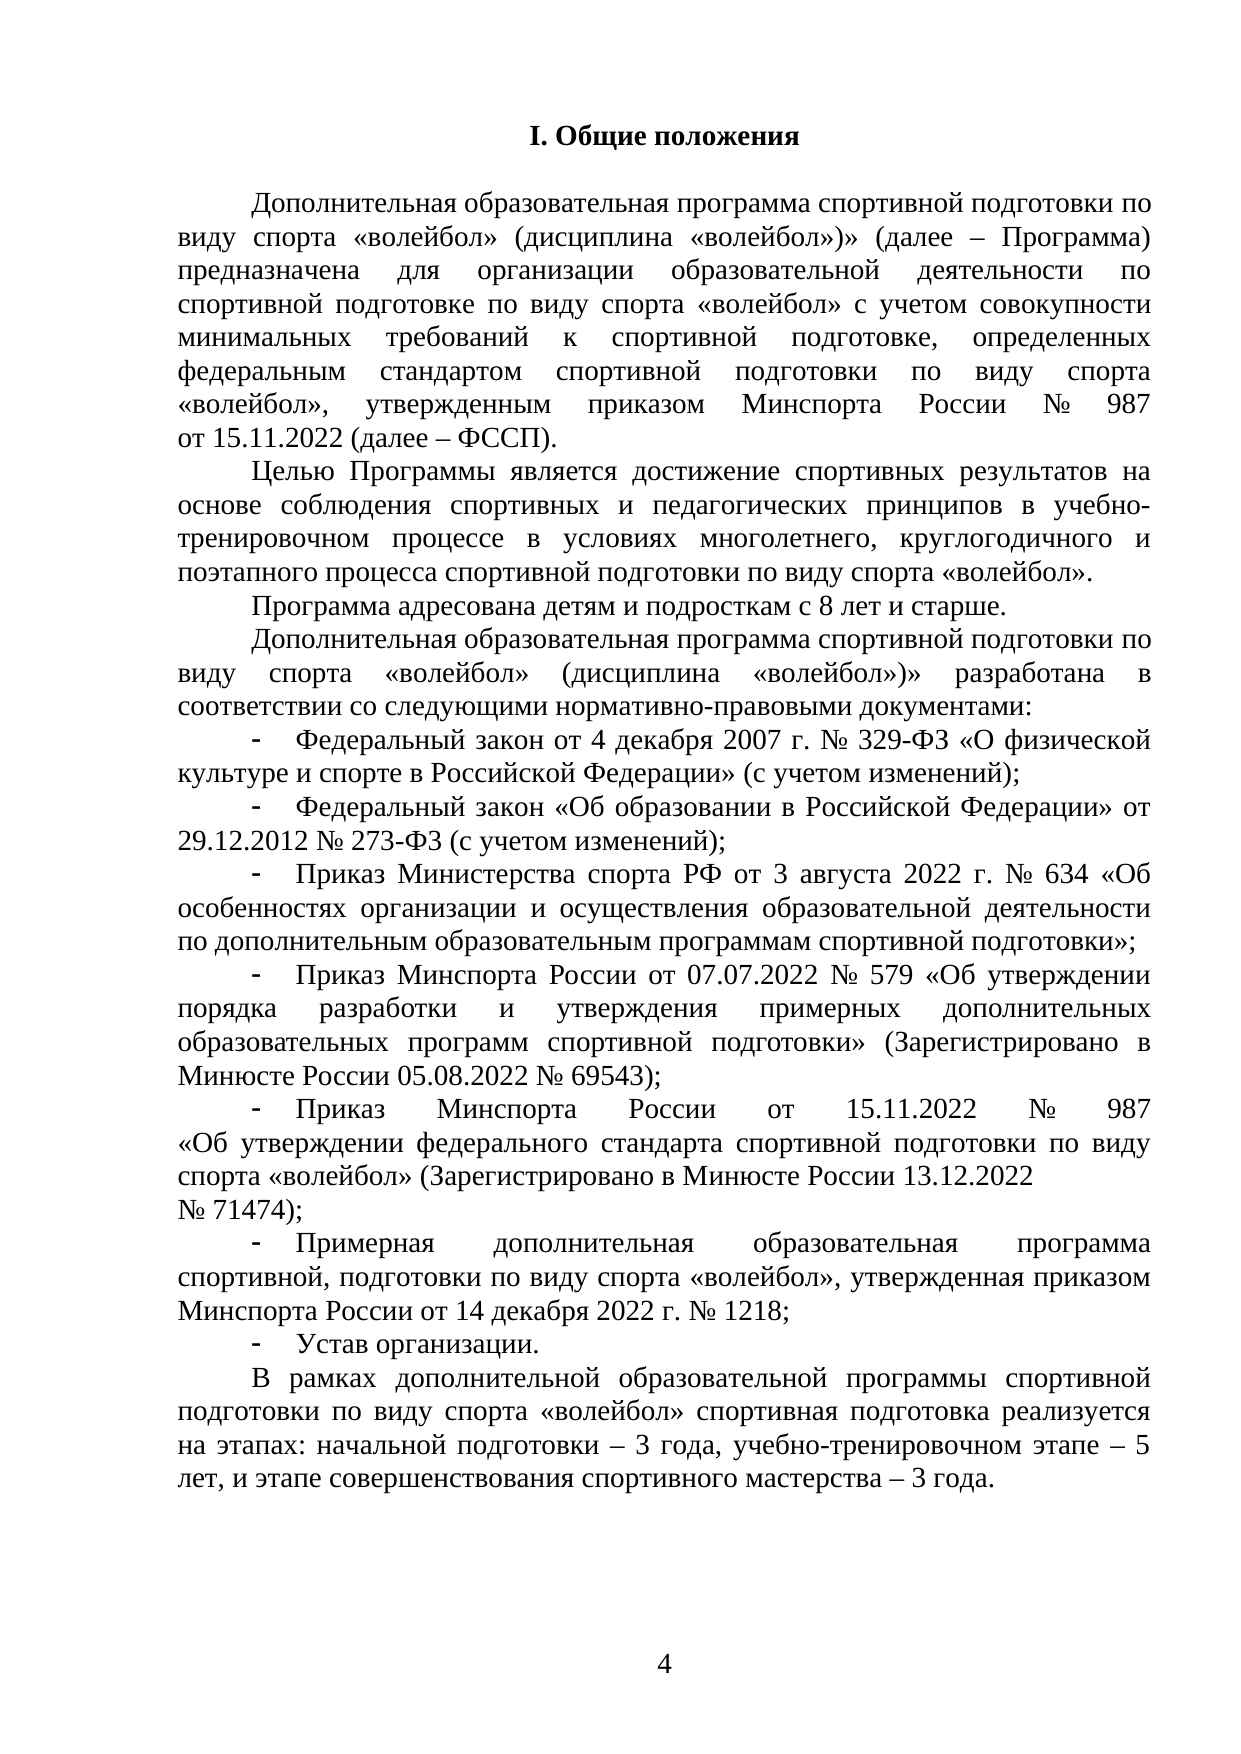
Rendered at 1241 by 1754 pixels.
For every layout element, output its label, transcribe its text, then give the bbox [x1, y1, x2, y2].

list Устав организации. [177, 1326, 1152, 1360]
list Приказ Минспорта России от 07.07.2022 № 579 «Об утверждении порядка разработки и утверждения примерных дополнительных образовательных программ спортивной подготовки» (Зарегистрировано в Минюсте России 05.08.2022 № 69543); [177, 957, 1152, 1091]
list Целью Программы является достижение спортивных результатов на основе соблюдения спортивных и педагогических принципов в учебно-тренировочном процессе в условиях многолетнего, круглогодичного и поэтапного процесса спортивной подготовки по виду спорта «волейбол». [177, 453, 1152, 588]
text I. Общие положения [177, 118, 1152, 152]
list Дополнительная образовательная программа спортивной подготовки по виду спорта «волейбол» (дисциплина «волейбол»)» (далее – Программа) предназначена для организации образовательной деятельности по спортивной подготовке по виду спорта «волейбол» с учетом совокупности минимальных требований к спортивной подготовке, определенных федеральным стандартом спортивной подготовки по виду спорта «волейбол», утвержденным приказом Минспорта России № 987 от 15.11.2022 (далее – ФССП). [177, 185, 1152, 453]
list Приказ Минспорта России от 15.11.2022 № 987 «Об утверждении федерального стандарта спортивной подготовки по виду спорта «волейбол» (Зарегистрировано в Минюсте России 13.12.2022 [177, 1091, 1152, 1192]
text В рамках дополнительной образовательной программы спортивной подготовки по виду спорта «волейбол» спортивная подготовка реализуется на этапах: начальной подготовки – 3 года, учебно-тренировочном этапе – 5 лет, и этапе совершенствования спортивного мастерства – 3 года. [177, 1360, 1152, 1494]
text Программа адресована детям и подросткам с 8 лет и старше. [177, 588, 1152, 621]
text № 71474); [177, 1192, 1152, 1226]
list Примерная дополнительная образовательная программа спортивной, подготовки по виду спорта «волейбол», утвержденная приказом Минспорта России от 14 декабря 2022 г. № 1218; [177, 1226, 1152, 1326]
list Федеральный закон «Об образовании в Российской Федерации» от 29.12.2012 № 273-Ф3 (с учетом изменений); [177, 789, 1152, 856]
text Дополнительная образовательная программа спортивной подготовки по виду спорта «волейбол» (дисциплина «волейбол»)» разработана в соответствии со следующими нормативно-правовыми документами: [177, 621, 1152, 722]
list Федеральный закон от 4 декабря 2007 г. № 329-ФЗ «О физической культуре и спорте в Российской Федерации» (с учетом изменений); [177, 722, 1152, 789]
list Приказ Министерства спорта РФ от 3 августа 2022 г. № 634 «Об особенностях организации и осуществления образовательной деятельности по дополнительным образовательным программам спортивной подготовки»; [177, 856, 1152, 957]
